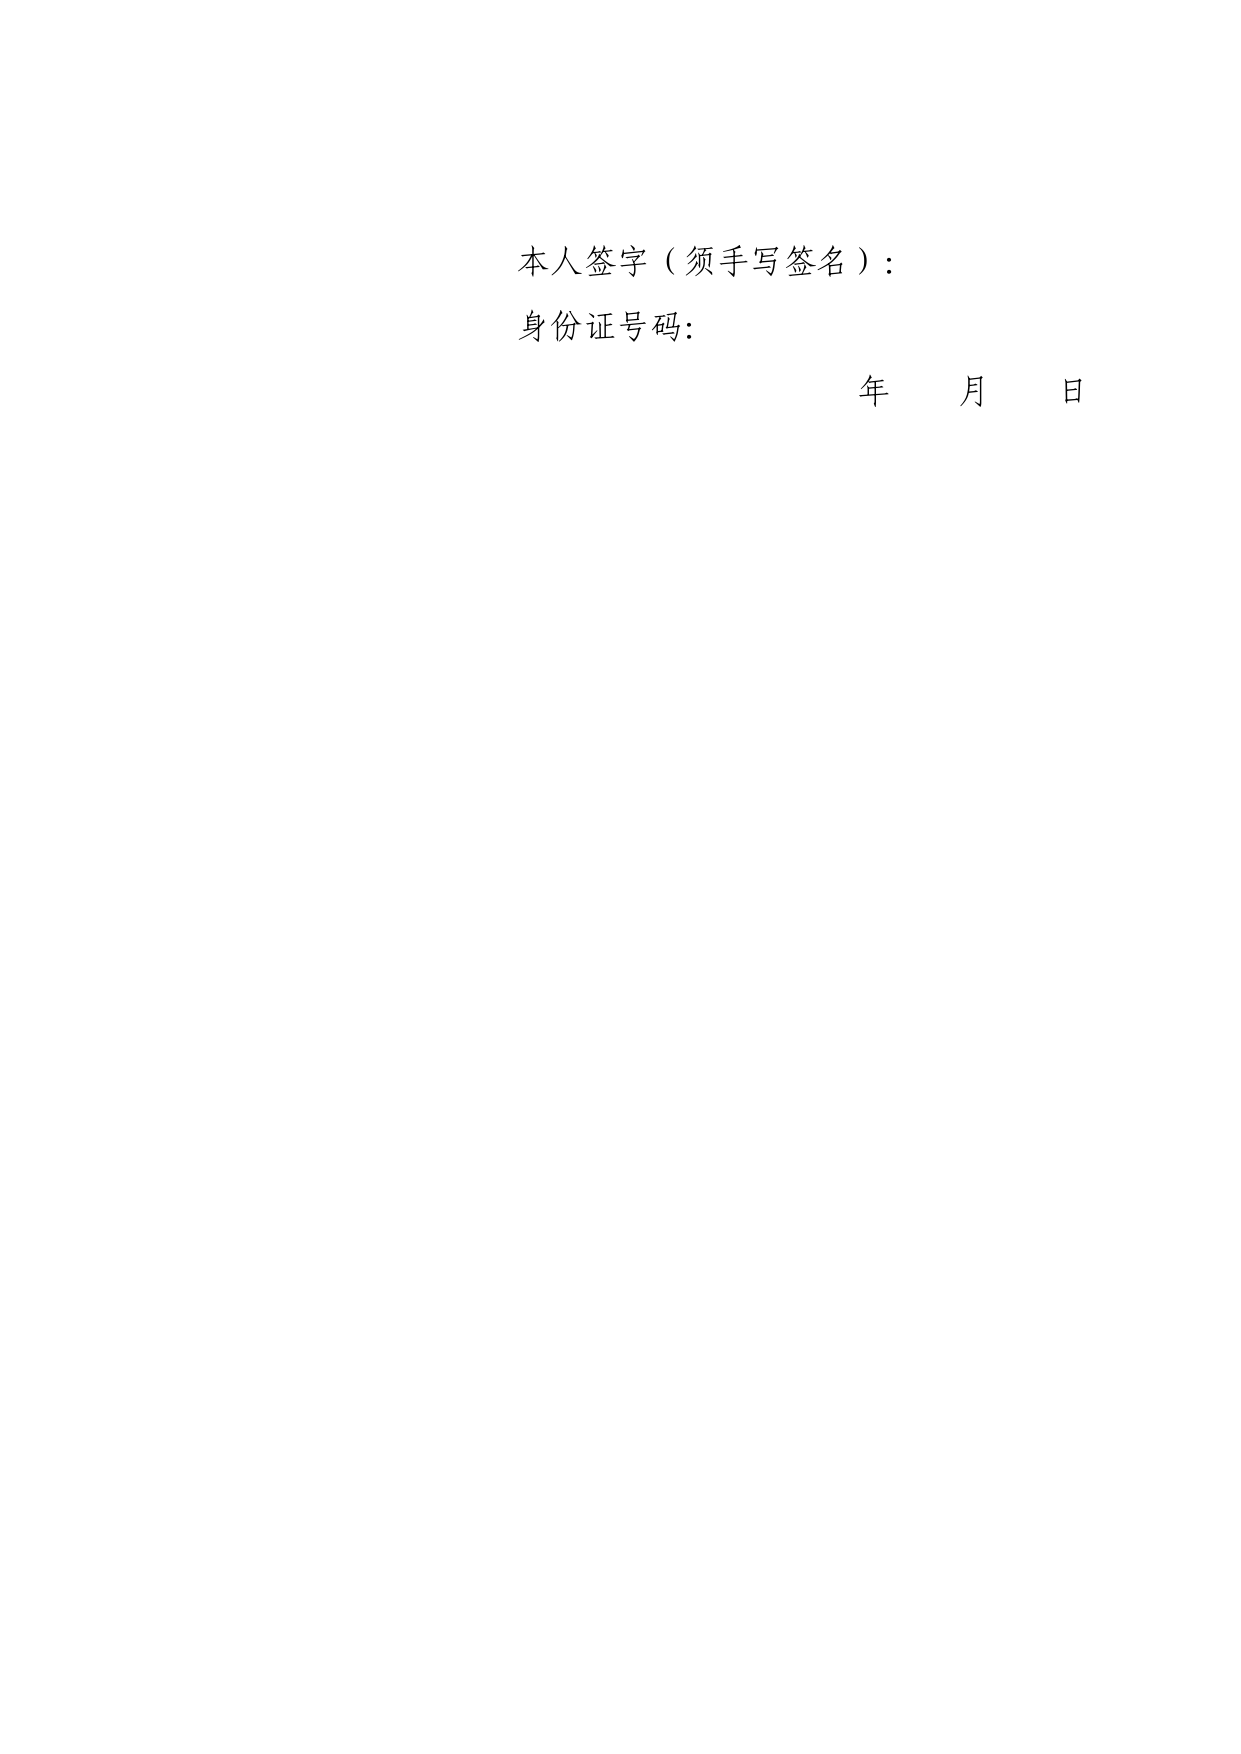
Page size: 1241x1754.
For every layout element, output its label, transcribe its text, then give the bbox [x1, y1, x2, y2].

text 身份证号码： [150, 292, 1090, 357]
text 年 月 日 [150, 357, 1090, 422]
text 本人签字（须手写签名）： [150, 227, 1090, 292]
